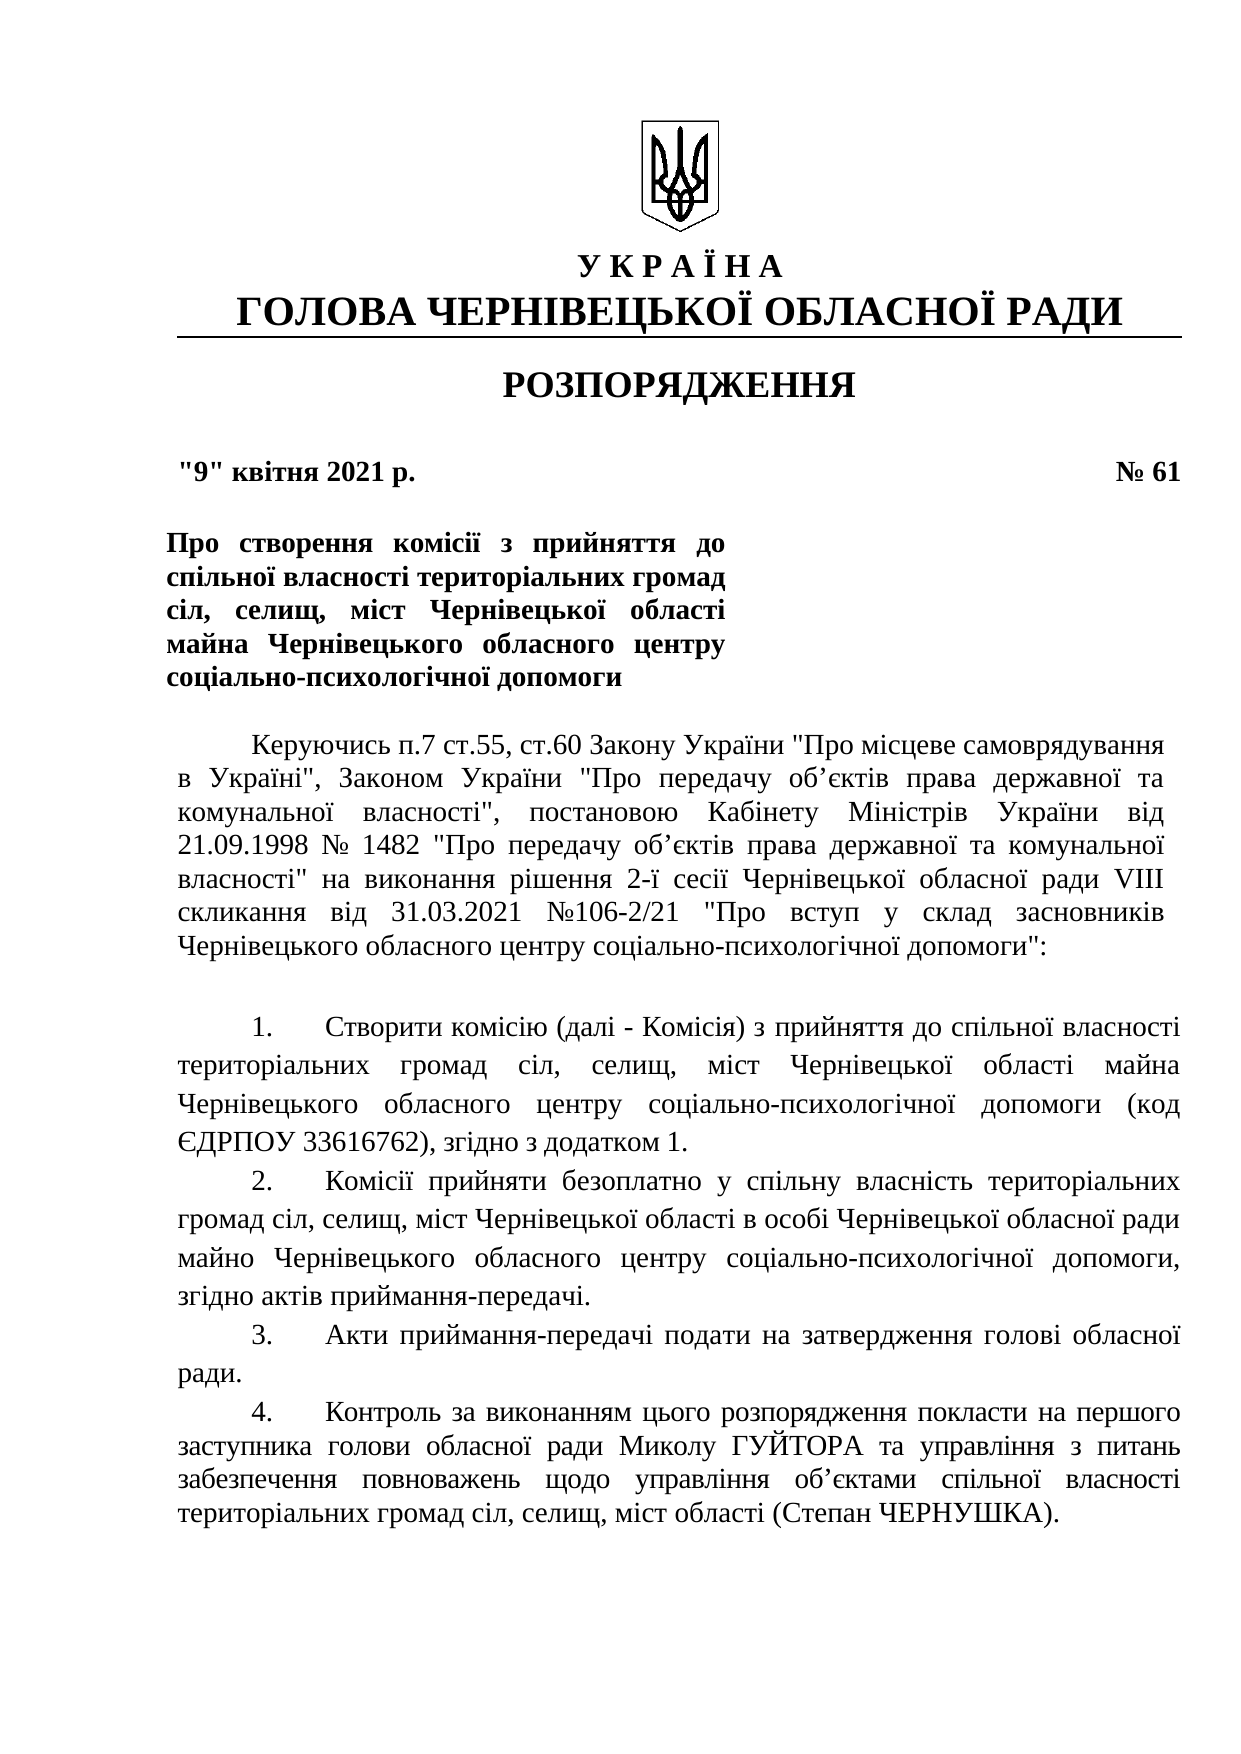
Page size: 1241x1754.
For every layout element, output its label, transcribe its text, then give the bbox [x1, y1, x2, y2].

subtitle "9" квітня 2021 р. № 61 [177, 454, 1181, 488]
list Створити комісію (далі - Комісія) з прийняття до спільної власності територіальних громад сіл, селищ, міст Чернівецької області майна Чернівецького обласного центру соціально-психологічної допомоги (код ЄДРПОУ 33616762), згідно з додатком 1. [177, 1009, 1181, 1158]
picture [639, 118, 720, 235]
subtitle ГОЛОВА ЧЕРНІВЕЦЬКОЇ ОБЛАСНОЇ РАДИ [177, 284, 1182, 336]
subtitle РОЗПОРЯДЖЕННЯ [177, 363, 1181, 406]
list Комісії прийняти безоплатно у спільну власність територіальних громад сіл, селищ, міст Чернівецької області в особі Чернівецької обласної ради майно Чернівецького обласного центру соціально-психологічної допомоги, згідно актів приймання-передачі. [177, 1163, 1181, 1312]
list Акти приймання-передачі подати на затвердження голові обласної ради. [177, 1317, 1181, 1389]
text У К Р А Ї Н А [177, 234, 1182, 284]
list Контроль за виконанням цього розпорядження покласти на першого заступника голови обласної ради Миколу ГУЙТОРА та управління з питань забезпечення повноважень щодо управління об’єктами спільної власності територіальних громад сіл, селищ, міст області (Степан ЧЕРНУШКА). [177, 1394, 1181, 1528]
text Керуючись п.7 ст.55, ст.60 Закону України "Про місцеве самоврядування в Україні", Законом України "Про передачу об’єктів права державної та комунальної власності", постановою Кабінету Міністрів України від 21.09.1998 № 1482 "Про передачу об’єктів права державної та комунальної власності" на виконання рішення 2-ї сесії Чернівецької обласної ради VIІI скликання від 31.03.2021 №106-2/21 "Про вступ у склад засновників Чернівецького обласного центру соціально-психологічної допомоги": [177, 727, 1165, 962]
table_header Про створення комісії з прийняття до спільної власності територіальних громад сіл, селищ, міст Чернівецької області майна Чернівецького обласного центру соціально-психологічної допомоги [166, 513, 738, 693]
